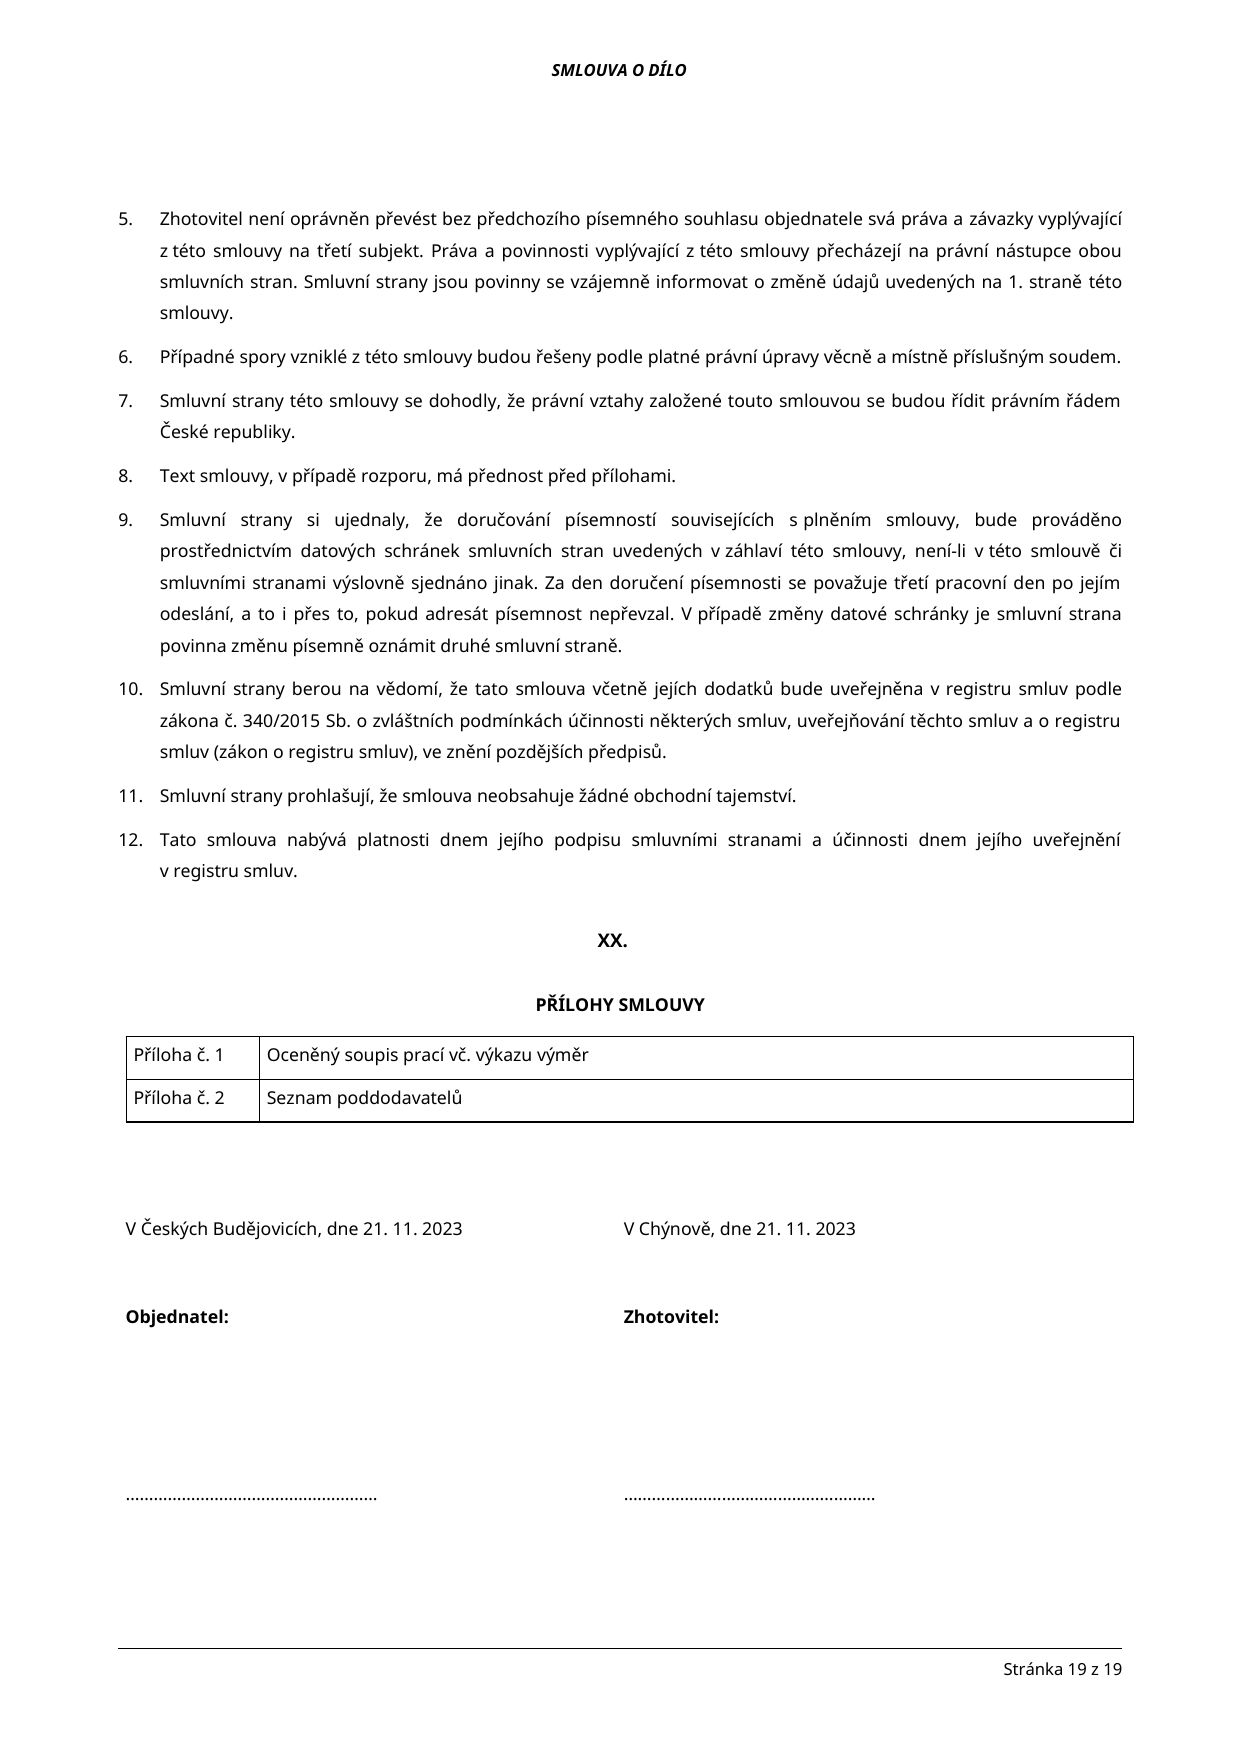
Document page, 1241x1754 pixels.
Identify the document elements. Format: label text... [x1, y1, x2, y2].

table_header Příloha č. 1 [127, 1037, 259, 1079]
text Tato smlouva nabývá platnosti dnem jejího podpisu smluvními stranami a účinnosti dnem jejího uveřejnění v registru smluv. [118, 827, 1122, 883]
text Text smlouvy, v případě rozporu, má přednost před přílohami. [118, 464, 1122, 488]
text Smluvní strany berou na vědomí, že tato smlouva včetně jejích dodatků bude uveřejněna v registru smluv podle zákona č. 340/2015 Sb. o zvláštních podmínkách účinnosti některých smluv, uveřejňování těchto smluv a o registru smluv (zákon o registru smluv), ve znění pozdějších předpisů. [118, 677, 1122, 764]
table_cell Seznam poddodavatelů [260, 1080, 1133, 1121]
text Smluvní strany si ujednaly, že doručování písemností souvisejících s plněním smlouvy, bude prováděno prostřednictvím datových schránek smluvních stran uvedených v záhlaví této smlouvy, není-li v této smlouvě či smluvními stranami výslovně sjednáno jinak. Za den doručení písemnosti se považuje třetí pracovní den po jejím odeslání, a to i přes to, pokud adresát písemnost nepřevzal. V případě změny datové schránky je smluvní strana povinna změnu písemně oznámit druhé smluvní straně. [118, 508, 1122, 657]
table_cell ……………………………………………… [118, 1335, 616, 1512]
text PŘÍLOHY SMLOUVY [118, 992, 1122, 1016]
text Zhotovitel není oprávněn převést bez předchozího písemného souhlasu objednatele svá práva a závazky vyplývající z této smlouvy na třetí subjekt. Práva a povinnosti vyplývající z této smlouvy přecházejí na právní nástupce obou smluvních stran. Smluvní strany jsou povinny se vzájemně informovat o změně údajů uvedených na 1. straně této smlouvy. [118, 207, 1122, 325]
table_cell Zhotovitel: [616, 1276, 1122, 1335]
text Smluvní strany prohlašují, že smlouva neobsahuje žádné obchodní tajemství. [118, 783, 1122, 808]
text Smluvní strany této smlouvy se dohodly, že právní vztahy založené touto smlouvou se budou řídit právním řádem České republiky. [118, 388, 1122, 444]
table_header V Českých Budějovicích, dne 21. 11. 2023 [118, 1217, 616, 1276]
table_cell Příloha č. 2 [127, 1080, 259, 1121]
table_header Oceněný soupis prací vč. výkazu výměr [260, 1037, 1133, 1079]
text Případné spory vzniklé z této smlouvy budou řešeny podle platné právní úpravy věcně a místně příslušným soudem. [118, 345, 1122, 369]
table_header V Chýnově, dne 21. 11. 2023 [616, 1217, 1122, 1276]
table_cell Objednatel: [118, 1276, 616, 1335]
table_cell ……………………………………………… [616, 1335, 1122, 1512]
